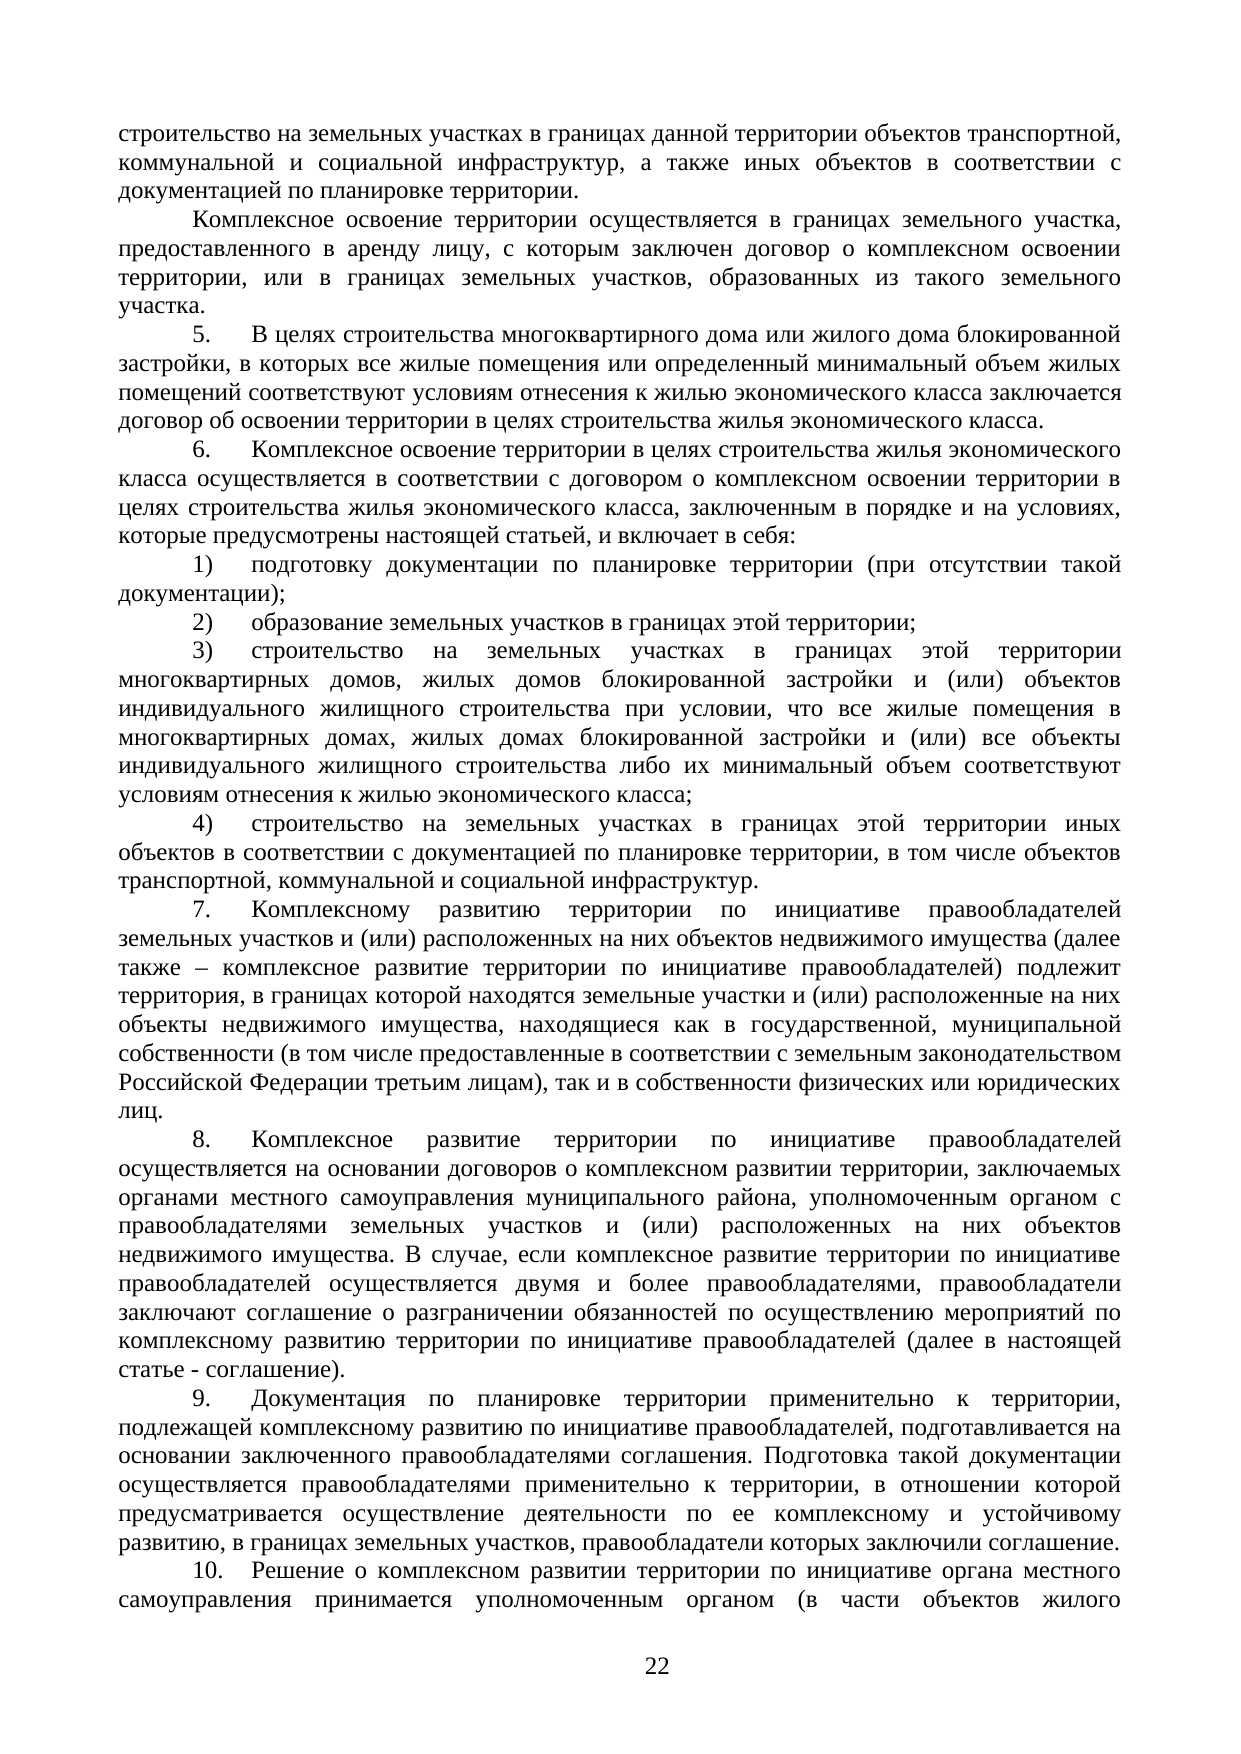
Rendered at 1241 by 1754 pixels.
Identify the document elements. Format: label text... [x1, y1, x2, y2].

text 2) образование земельных участков в границах этой территории; [118, 607, 1122, 636]
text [118, 1556, 1122, 1613]
text 1) подготовку документации по планировке территории (при отсутствии такой документации); [118, 549, 1122, 607]
text 7. Комплексному развитию территории по инициативе правообладателей земельных участков и (или) расположенных на них объектов недвижимого имущества (далее также – комплексное развитие территории по инициативе правообладателей) подлежит территория, в границах которой находятся земельные участки и (или) расположенные на них объекты недвижимого имущества, находящиеся как в государственной, муниципальной собственности (в том числе предоставленные в соответствии с земельным законодательством Российской Федерации третьим лицам), так и в собственности физических или юридических лиц. [118, 894, 1122, 1124]
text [118, 118, 1122, 204]
text 6. Комплексное освоение территории в целях строительства жилья экономического класса осуществляется в соответствии с договором о комплексном освоении территории в целях строительства жилья экономического класса, заключенным в порядке и на условиях, которые предусмотрены настоящей статьей, и включает в себя: [118, 434, 1122, 549]
text 5. В целях строительства многоквартирного дома или жилого дома блокированной застройки, в которых все жилые помещения или определенный минимальный объем жилых помещений соответствуют условиям отнесения к жилью экономического класса заключается договор об освоении территории в целях строительства жилья экономического класса. [118, 319, 1122, 434]
text 3) строительство на земельных участках в границах этой территории многоквартирных домов, жилых домов блокированной застройки и (или) объектов индивидуального жилищного строительства при условии, что все жилые помещения в многоквартирных домах, жилых домах блокированной застройки и (или) все объекты индивидуального жилищного строительства либо их минимальный объем соответствуют условиям отнесения к жилью экономического класса; [118, 636, 1122, 808]
text Комплексное освоение территории осуществляется в границах земельного участка, предоставленного в аренду лицу, с которым заключен договор о комплексном освоении территории, или в границах земельных участков, образованных из такого земельного участка. [118, 204, 1122, 319]
text 9. Документация по планировке территории применительно к территории, подлежащей комплексному развитию по инициативе правообладателей, подготавливается на основании заключенного правообладателями соглашения. Подготовка такой документации осуществляется правообладателями применительно к территории, в отношении которой предусматривается осуществление деятельности по ее комплексному и устойчивому развитию, в границах земельных участков, правообладатели которых заключили соглашение. [118, 1383, 1122, 1556]
text 4) строительство на земельных участках в границах этой территории иных объектов в соответствии с документацией по планировке территории, в том числе объектов транспортной, коммунальной и социальной инфраструктур. [118, 808, 1122, 894]
text 8. Комплексное развитие территории по инициативе правообладателей осуществляется на основании договоров о комплексном развитии территории, заключаемых органами местного самоуправления муниципального района, уполномоченным органом с правообладателями земельных участков и (или) расположенных на них объектов недвижимого имущества. В случае, если комплексное развитие территории по инициативе правообладателей осуществляется двумя и более правообладателями, правообладатели заключают соглашение о разграничении обязанностей по осуществлению мероприятий по комплексному развитию территории по инициативе правообладателей (далее в настоящей статье - соглашение). [118, 1124, 1122, 1383]
